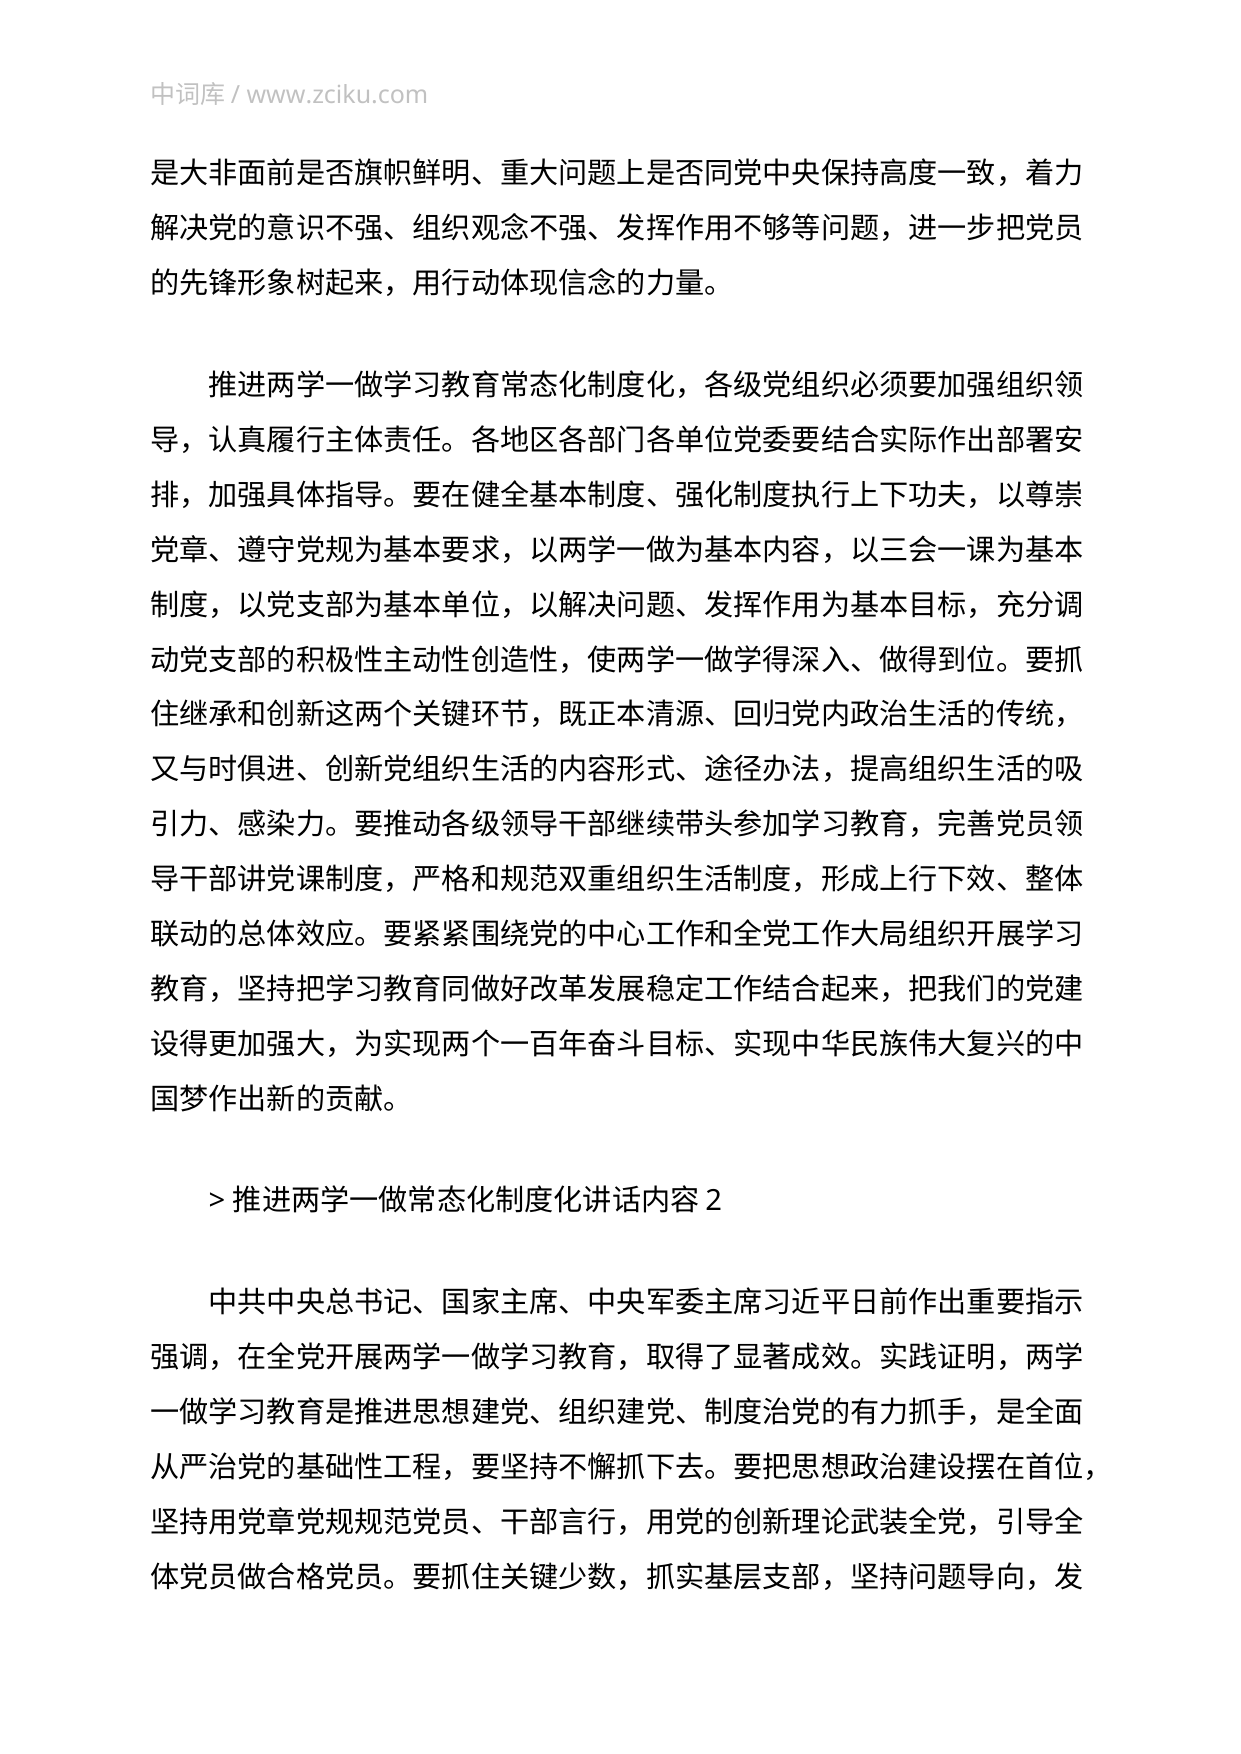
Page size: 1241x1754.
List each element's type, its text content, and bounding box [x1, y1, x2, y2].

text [150, 150, 1090, 302]
text > 推进两学一做常态化制度化讲话内容2 [150, 1177, 1090, 1219]
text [150, 1279, 1090, 1596]
text 推进两学一做学习教育常态化制度化，各级党组织必须要加强组织领导，认真履行主体责任。各地区各部门各单位党委要结合实际作出部署安排，加强具体指导。要在健全基本制度、强化制度执行上下功夫，以尊崇党章、遵守党规为基本要求，以两学一做为基本内容，以三会一课为基本制度，以党支部为基本单位，以解决问题、发挥作用为基本目标，充分调动党支部的积极性主动性创造性，使两学一做学得深入、做得到位。要抓住继承和创新这两个关键环节，既正本清源、回归党内政治生活的传统，又与时俱进、创新党组织生活的内容形式、途径办法，提高组织生活的吸引力、感染力。要推动各级领导干部继续带头参加学习教育，完善党员领导干部讲党课制度，严格和规范双重组织生活制度，形成上行下效、整体联动的总体效应。要紧紧围绕党的中心工作和全党工作大局组织开展学习教育，坚持把学习教育同做好改革发展稳定工作结合起来，把我们的党建设得更加强大，为实现两个一百年奋斗目标、实现中华民族伟大复兴的中国梦作出新的贡献。 [150, 362, 1090, 1117]
